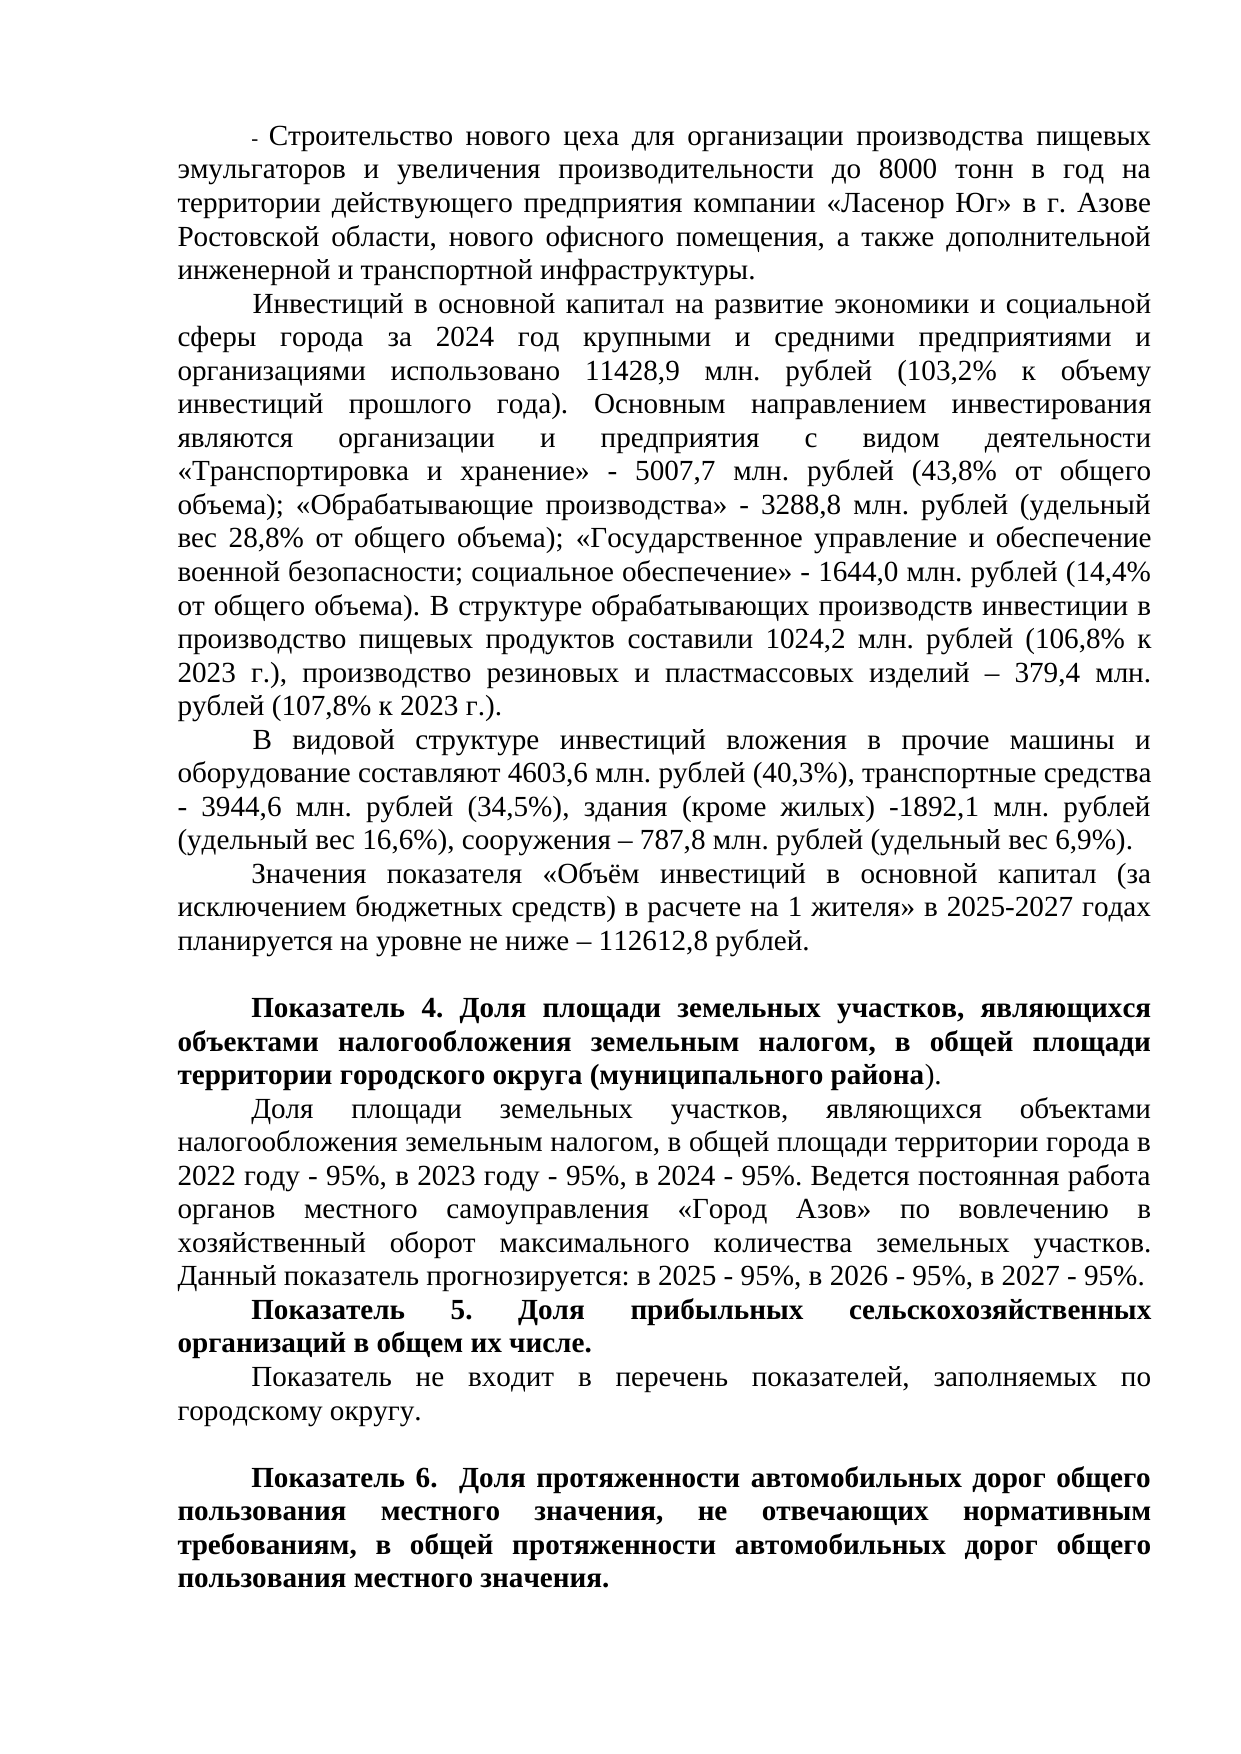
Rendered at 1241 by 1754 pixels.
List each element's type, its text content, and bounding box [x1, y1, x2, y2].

text Показатель 5. Доля прибыльных сельскохозяйственных организаций в общем их числе. [177, 1292, 1152, 1359]
text Показатель не входит в перечень показателей, заполняемых по городскому округу. [177, 1359, 1152, 1426]
text Значения показателя «Объём инвестиций в основной капитал (за исключением бюджетных средств) в расчете на 1 жителя» в 2025-2027 годах планируется на уровне не ниже – 112612,8 рублей. [177, 856, 1152, 957]
text Доля площади земельных участков, являющихся объектами налогообложения земельным налогом, в общей площади территории города в 2022 году - 95%, в 2023 году - 95%, в 2024 - 95%. Ведется постоянная работа органов местного самоуправления «Город Азов» по вовлечению в хозяйственный оборот максимального количества земельных участков. Данный показатель прогнозируется: в 2025 - 95%, в 2026 - 95%, в 2027 - 95%. [177, 1091, 1152, 1292]
text Инвестиций в основной капитал на развитие экономики и социальной сферы города за 2024 год крупными и средними предприятиями и организациями использовано 11428,9 млн. рублей (103,2% к объему инвестиций прошлого года). Основным направлением инвестирования являются организации и предприятия с видом деятельности «Транспортировка и хранение» - 5007,7 млн. рублей (43,8% от общего объема); «Обрабатывающие производства» - 3288,8 млн. рублей (удельный вес 28,8% от общего объема); «Государственное управление и обеспечение военной безопасности; социальное обеспечение» - 1644,0 млн. рублей (14,4% от общего объема). В структуре обрабатывающих производств инвестиции в производство пищевых продуктов составили 1024,2 млн. рублей (106,8% к 2023 г.), производство резиновых и пластмассовых изделий – 379,4 млн. рублей (107,8% к 2023 г.). [177, 286, 1152, 722]
text В видовой структуре инвестиций вложения в прочие машины и оборудование составляют 4603,6 млн. рублей (40,3%), транспортные средства - 3944,6 млн. рублей (34,5%), здания (кроме жилых) -1892,1 млн. рублей (удельный вес 16,6%), сооружения – 787,8 млн. рублей (удельный вес 6,9%). [177, 722, 1152, 856]
text Показатель 6. Доля протяженности автомобильных дорог общего пользования местного значения, не отвечающих нормативным требованиям, в общей протяженности автомобильных дорог общего пользования местного значения. [177, 1460, 1152, 1594]
text Показатель 4. Доля площади земельных участков, являющихся объектами налогообложения земельным налогом, в общей площади территории городского округа (муниципального района). [177, 990, 1152, 1091]
text - Строительство нового цеха для организации производства пищевых эмульгаторов и увеличения производительности до 8000 тонн в год на территории действующего предприятия компании «Ласенор Юг» в г. Азове Ростовской области, нового офисного помещения, а также дополнительной инженерной и транспортной инфраструктуры. [177, 118, 1152, 286]
